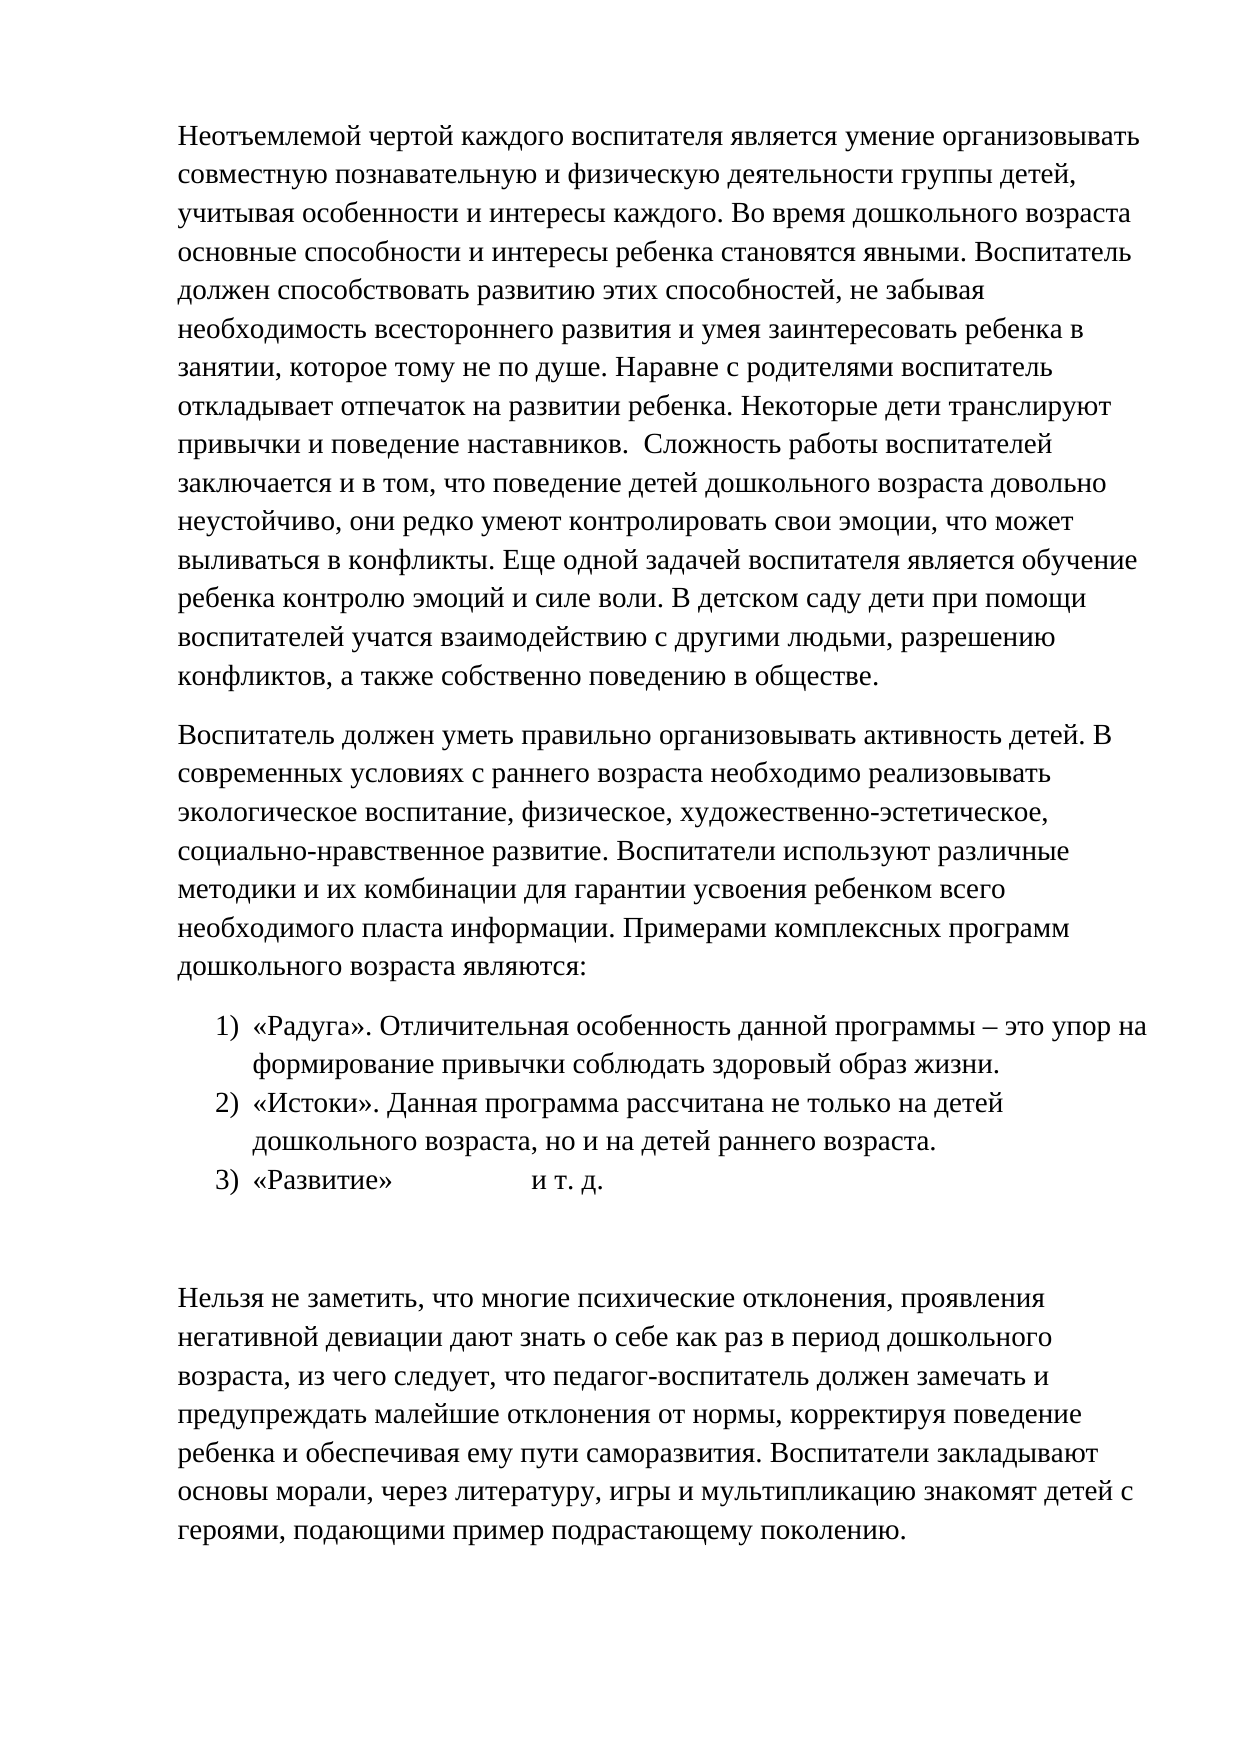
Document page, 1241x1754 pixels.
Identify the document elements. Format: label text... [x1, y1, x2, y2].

text Воспитатель должен уметь правильно организовывать активность детей. В современных условиях с раннего возраста необходимо реализовывать экологическое воспитание, физическое, художественно-эстетическое, социально-нравственное развитие. Воспитатели используют различные методики и их комбинации для гарантии усвоения ребенком всего необходимого пласта информации. Примерами комплексных программ дошкольного возраста являются: [177, 717, 1152, 982]
list «Истоки». Данная программа рассчитана не только на детей дошкольного возраста, но и на детей раннего возраста. [215, 1085, 1152, 1157]
text Неотъемлемой чертой каждого воспитателя является умение организовывать совместную познавательную и физическую деятельности группы детей, учитывая особенности и интересы каждого. Во время дошкольного возраста основные способности и интересы ребенка становятся явными. Воспитатель должен способствовать развитию этих способностей, не забывая необходимость всестороннего развития и умея заинтересовать ребенка в занятии, которое тому не по душе. Наравне с родителями воспитатель откладывает отпечаток на развитии ребенка. Некоторые дети транслируют привычки и поведение наставников. Сложность работы воспитателей заключается и в том, что поведение детей дошкольного возраста довольно неустойчиво, они редко умеют контролировать свои эмоции, что может выливаться в конфликты. Еще одной задачей воспитателя является обучение ребенка контролю эмоций и силе воли. В детском саду дети при помощи воспитателей учатся взаимодействию с другими людьми, разрешению конфликтов, а также собственно поведению в обществе. [177, 118, 1152, 691]
list «Развитие» и т. д. [215, 1162, 1152, 1195]
text Нельзя не заметить, что многие психические отклонения, проявления негативной девиации дают знать о себе как раз в период дошкольного возраста, из чего следует, что педагог-воспитатель должен замечать и предупреждать малейшие отклонения от нормы, корректируя поведение ребенка и обеспечивая ему пути саморазвития. Воспитатели закладывают основы морали, через литературу, игры и мультипликацию знакомят детей с героями, подающими пример подрастающему поколению. [177, 1281, 1152, 1545]
list «Радуга». Отличительная особенность данной программы – это упор на формирование привычки соблюдать здоровый образ жизни. [215, 1008, 1152, 1080]
